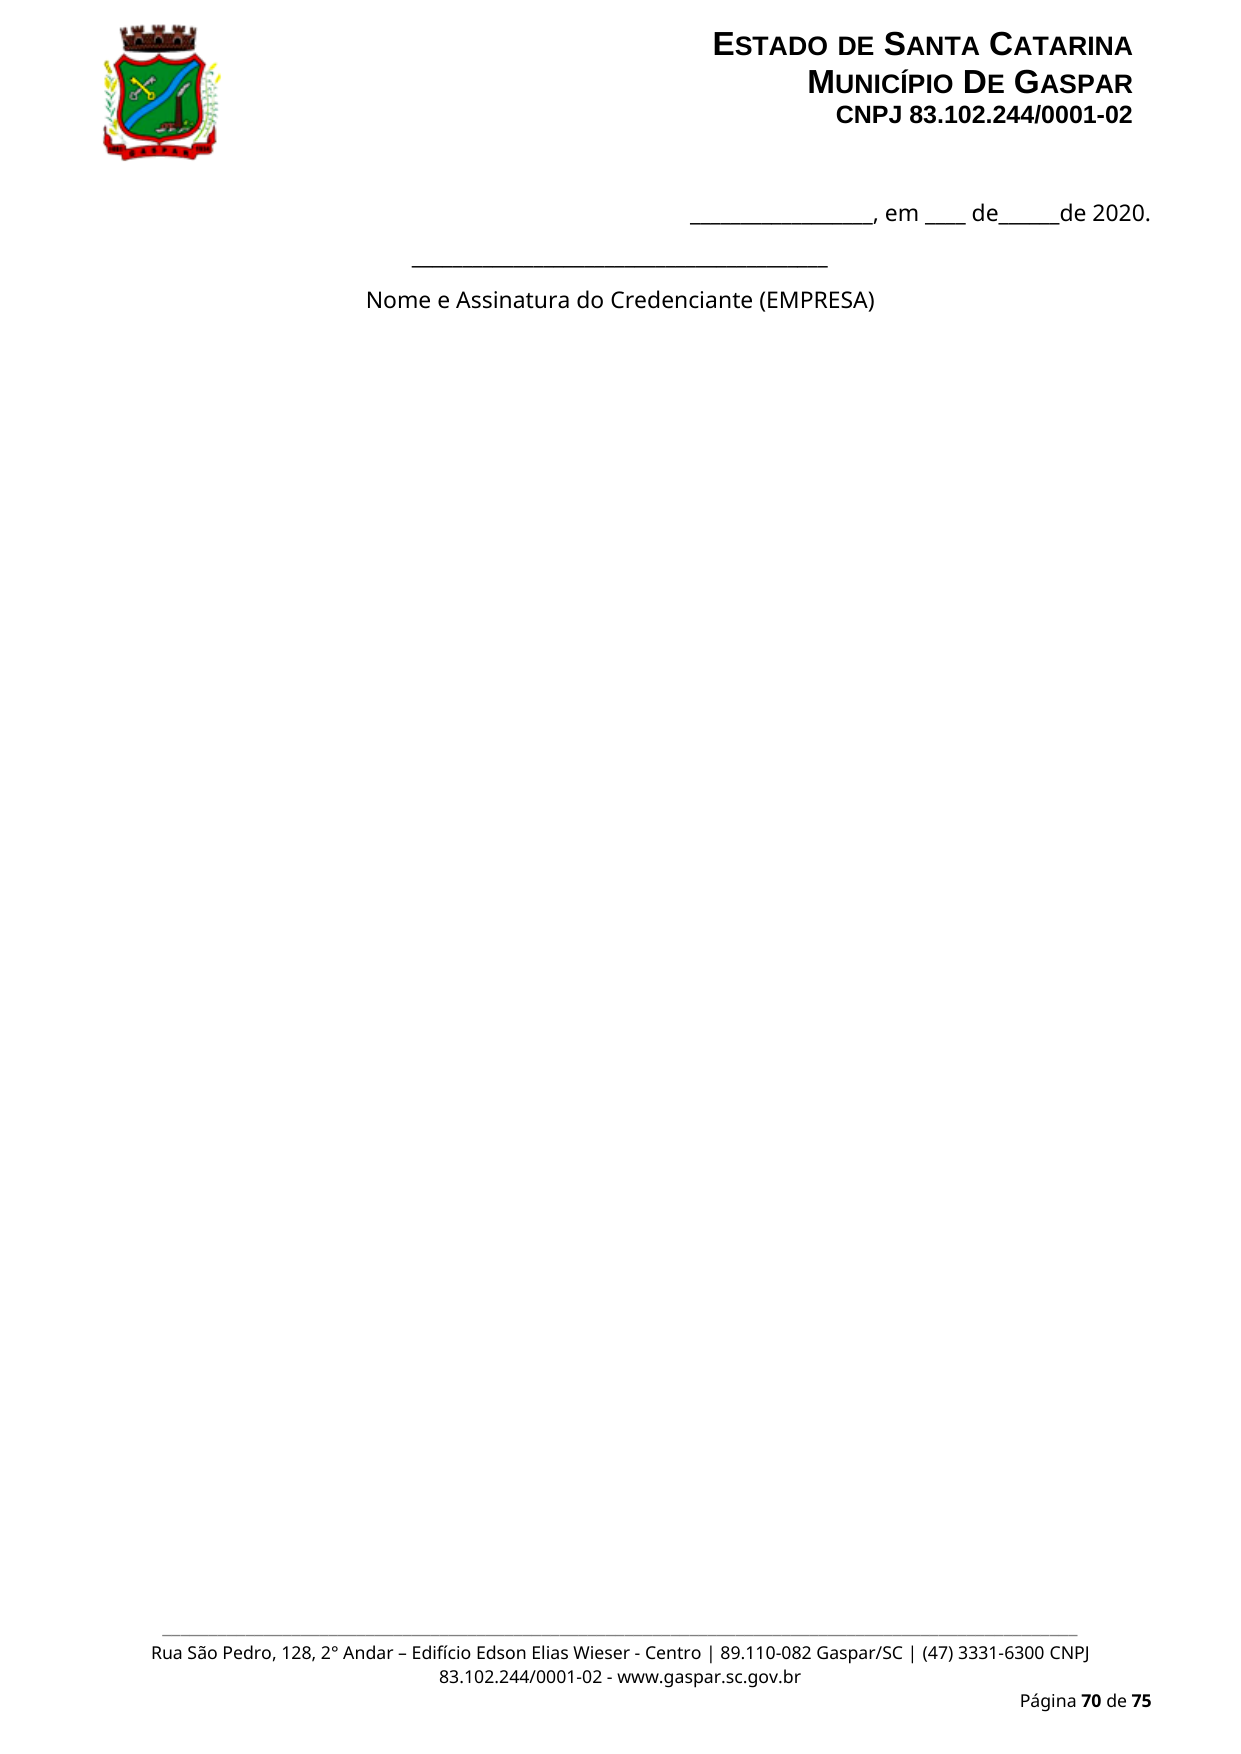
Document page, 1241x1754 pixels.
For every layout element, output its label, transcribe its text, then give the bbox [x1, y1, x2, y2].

text Nome e Assinatura do Credenciante (EMPRESA) [89, 284, 1152, 315]
text _________________________________________ [89, 240, 1151, 271]
text __________________, em ____ de______de 2020. [89, 196, 1152, 228]
picture [100, 23, 226, 163]
